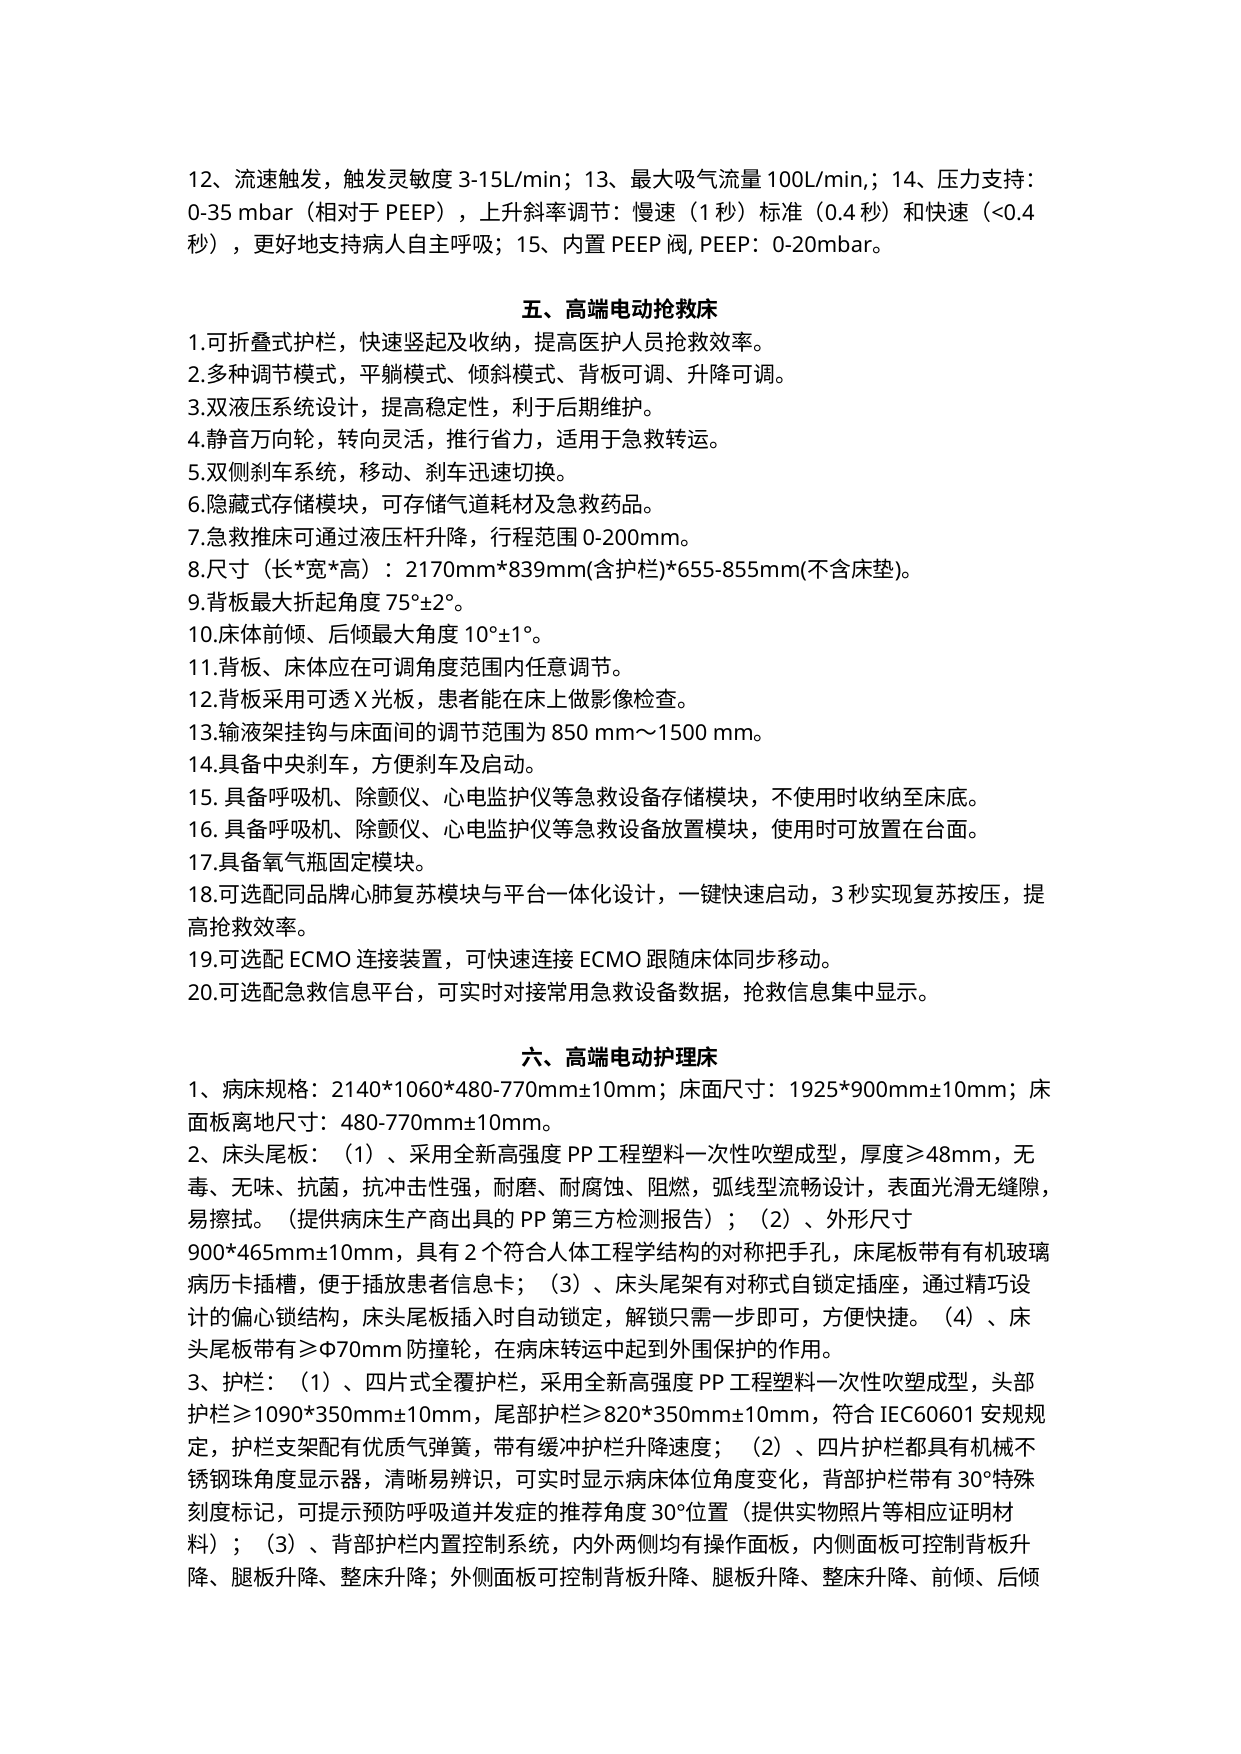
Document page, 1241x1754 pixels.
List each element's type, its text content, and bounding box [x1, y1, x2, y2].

list 五、高端电动抢救床 [187, 292, 1053, 324]
list 8.尺寸（长*宽*高）：2170mm*839mm(含护栏)*655-855mm(不含床垫)。 [187, 552, 1053, 584]
list 10.床体前倾、后倾最大角度10°±1°。 [187, 617, 1053, 649]
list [187, 162, 1053, 259]
list 15. 具备呼吸机、除颤仪、心电监护仪等急救设备存储模块，不使用时收纳至床底。 [187, 779, 1053, 812]
list 5.双侧刹车系统，移动、刹车迅速切换。 [187, 454, 1053, 487]
list 20.可选配急救信息平台，可实时对接常用急救设备数据，抢救信息集中显示。 [187, 974, 1053, 1007]
list 19.可选配ECMO连接装置，可快速连接ECMO跟随床体同步移动。 [187, 942, 1053, 974]
list 17.具备氧气瓶固定模块。 [187, 844, 1053, 877]
list 11.背板、床体应在可调角度范围内任意调节。 [187, 649, 1053, 682]
list 2、床头尾板：（1）、采用全新高强度PP工程塑料一次性吹塑成型，厚度≥48mm，无毒、无味、抗菌，抗冲击性强，耐磨、耐腐蚀、阻燃，弧线型流畅设计，表面光滑无缝隙，易擦拭。（提供病床生产商出具的PP第三方检测报告）；（2）、外形尺寸900*465mm±10mm，具有2个符合人体工程学结构的对称把手孔，床尾板带有有机玻璃病历卡插槽，便于插放患者信息卡；（3）、床头尾架有对称式自锁定插座，通过精巧设计的偏心锁结构，床头尾板插入时自动锁定，解锁只需一步即可，方便快捷。（4）、床头尾板带有≥Φ70mm防撞轮，在病床转运中起到外围保护的作用。 [187, 1137, 1053, 1364]
list 2.多种调节模式，平躺模式、倾斜模式、背板可调、升降可调。 [187, 357, 1053, 389]
list 1.可折叠式护栏，快速竖起及收纳，提高医护人员抢救效率。 [187, 324, 1053, 357]
list 14.具备中央刹车，方便刹车及启动。 [187, 747, 1053, 779]
list 16. 具备呼吸机、除颤仪、心电监护仪等急救设备放置模块，使用时可放置在台面。 [187, 812, 1053, 844]
list 4.静音万向轮，转向灵活，推行省力，适用于急救转运。 [187, 422, 1053, 454]
list 1、病床规格：2140*1060*480-770mm±10mm；床面尺寸：1925*900mm±10mm；床面板离地尺寸：480-770mm±10mm。 [187, 1072, 1053, 1137]
list 18.可选配同品牌心肺复苏模块与平台一体化设计，一键快速启动，3秒实现复苏按压，提高抢救效率。 [187, 877, 1053, 942]
list 9.背板最大折起角度75°±2°。 [187, 584, 1053, 617]
list 六、高端电动护理床 [187, 1039, 1053, 1072]
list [187, 1364, 1053, 1592]
list 12.背板采用可透X光板，患者能在床上做影像检查。 [187, 682, 1053, 714]
list 3.双液压系统设计，提高稳定性，利于后期维护。 [187, 389, 1053, 422]
list 13.输液架挂钩与床面间的调节范围为850 mm～1500 mm。 [187, 714, 1053, 747]
list 7.急救推床可通过液压杆升降，行程范围0-200mm。 [187, 519, 1053, 552]
list 6.隐藏式存储模块，可存储气道耗材及急救药品。 [187, 487, 1053, 519]
